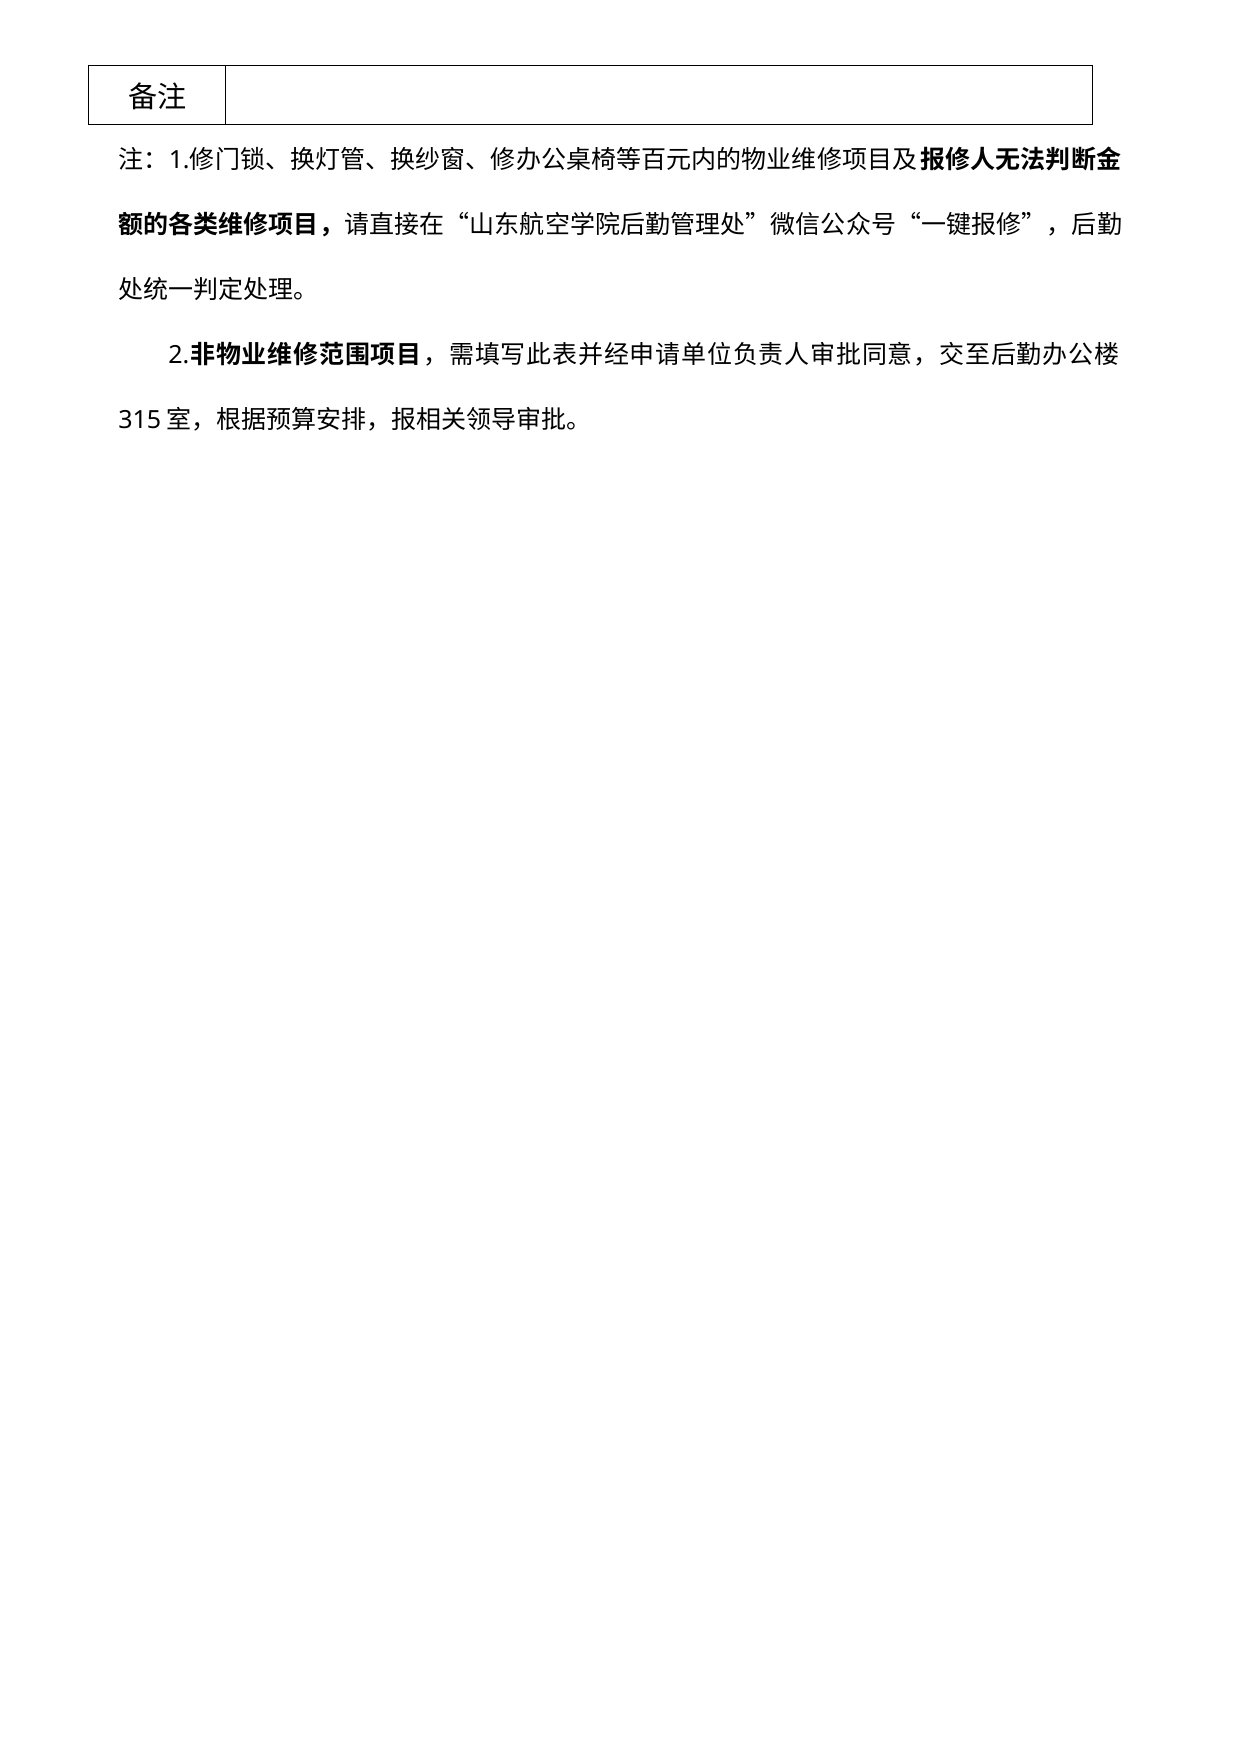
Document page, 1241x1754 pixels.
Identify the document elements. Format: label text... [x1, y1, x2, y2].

table_cell [226, 66, 1092, 124]
text 注：1.修门锁、换灯管、换纱窗、修办公桌椅等百元内的物业维修项目及报修人无法判断金额的各类维修项目，请直接在“山东航空学院后勤管理处”微信公众号“一键报修”，后勤处统一判定处理。 [118, 125, 1122, 320]
text 2.非物业维修范围项目，需填写此表并经申请单位负责人审批同意，交至后勤办公楼315室，根据预算安排，报相关领导审批。 [118, 320, 1122, 450]
table_cell 备注 [89, 66, 225, 124]
